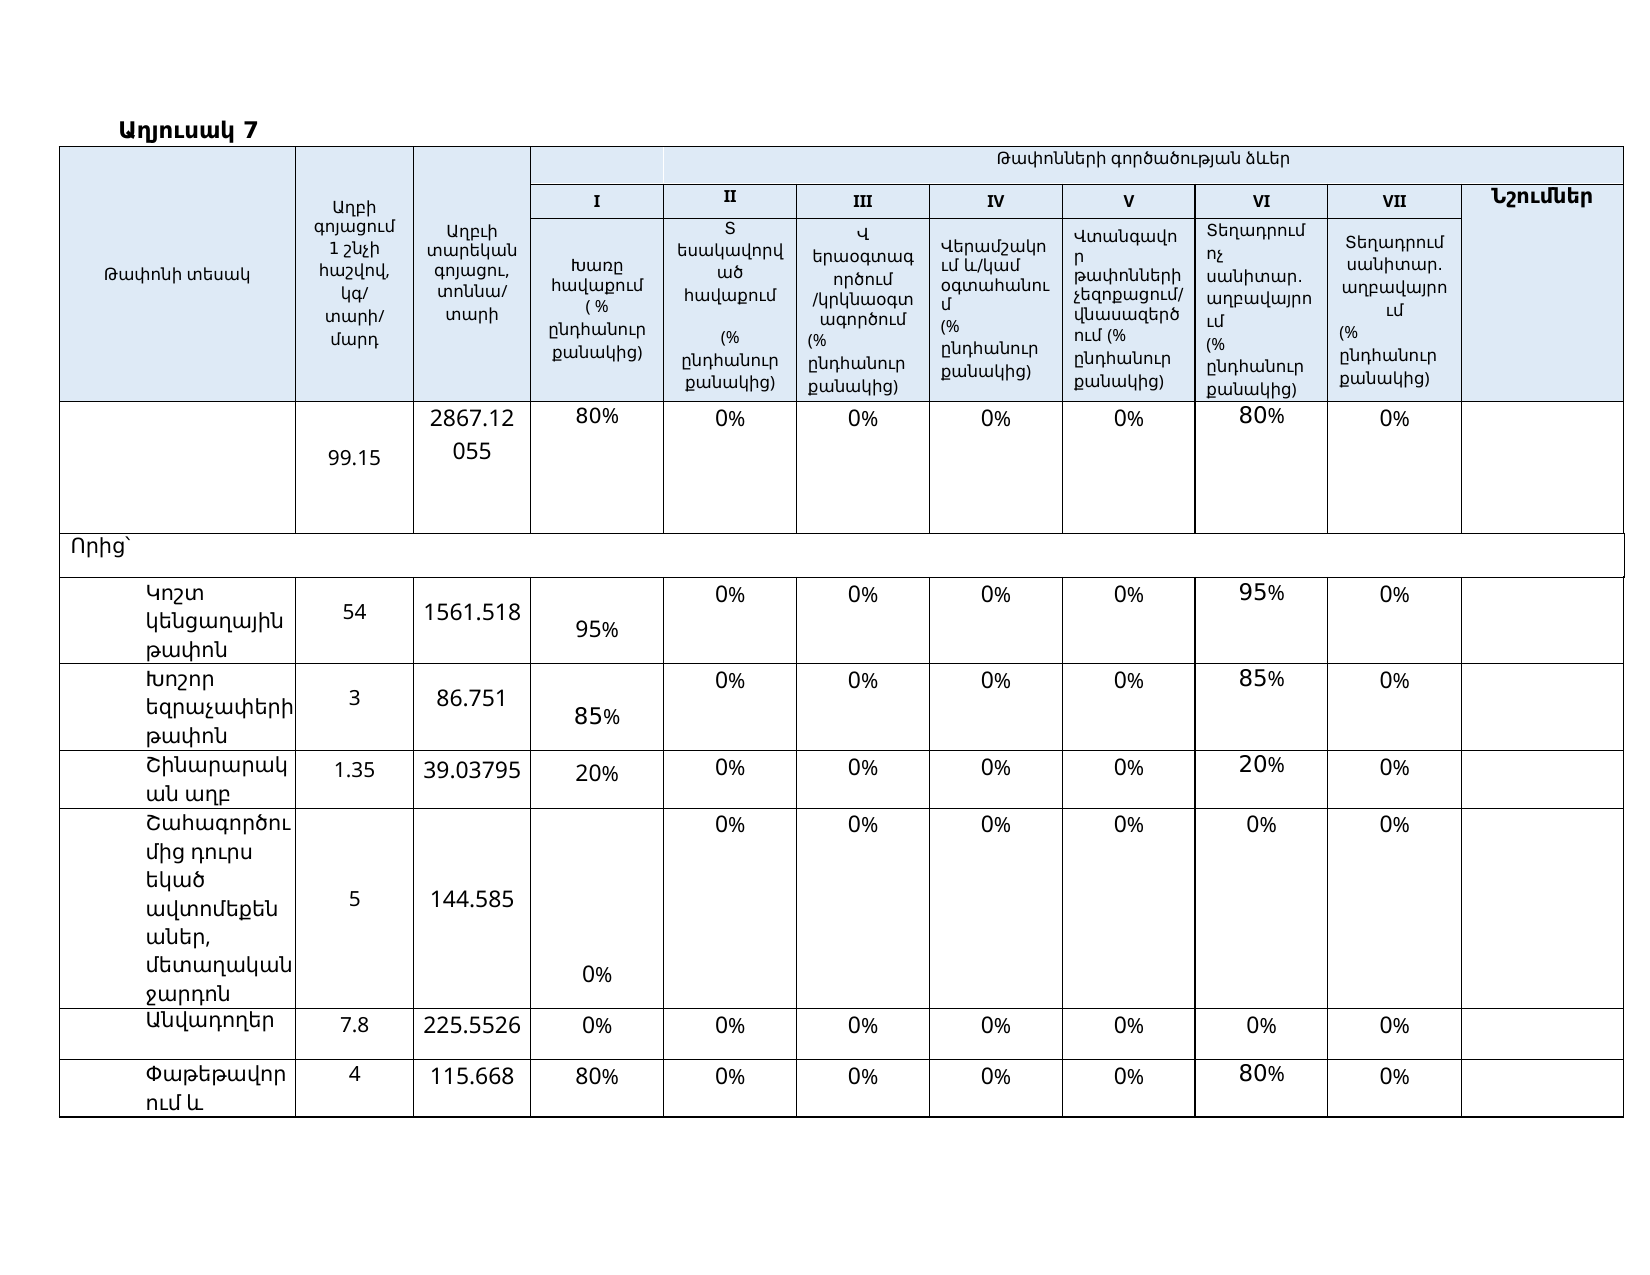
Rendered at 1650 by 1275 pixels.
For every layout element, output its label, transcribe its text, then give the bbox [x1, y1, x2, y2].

table_cell Վերամշակում և/կամ օգտահանում (% ընդհանուր քանակից) [930, 219, 1062, 401]
table_cell Խառը հավաքում ( % ընդհանուր քանակից) [531, 219, 663, 401]
table_cell 0% [1328, 809, 1461, 1007]
table_cell 80% [531, 402, 663, 533]
table_cell 144.585 [414, 809, 530, 1007]
table_cell 0% [1063, 1060, 1194, 1116]
table_cell 0% [664, 1009, 796, 1058]
table_cell 0% [1328, 1060, 1461, 1116]
table_cell 0% [664, 1060, 796, 1116]
table_cell 3 [296, 664, 413, 749]
table_cell [1462, 1009, 1623, 1058]
table_cell 0% [930, 1009, 1062, 1058]
table_cell 95% [531, 578, 663, 663]
table_cell 0% [664, 751, 796, 807]
text Աղյուսակ 7 [118, 87, 1532, 144]
table_cell 0% [930, 402, 1062, 533]
table_cell 4 [296, 1060, 413, 1116]
table_cell [1462, 578, 1623, 663]
table_cell 0% [664, 664, 796, 749]
table_cell 2867.12055 [414, 402, 530, 533]
table_cell Շինարարական աղբ [60, 751, 295, 807]
table_cell 99.15 [296, 402, 413, 533]
table_cell 0% [1196, 1009, 1327, 1058]
table_cell 95% [1196, 578, 1327, 663]
table_cell 0% [930, 809, 1062, 1007]
table_cell 0% [1328, 1009, 1461, 1058]
table_cell 0% [1063, 809, 1194, 1007]
table_cell 0% [1328, 751, 1461, 807]
table_header [531, 147, 663, 183]
table_cell Որից՝ [60, 534, 1624, 577]
table_cell 54 [296, 578, 413, 663]
table_cell Անվադողեր [60, 1009, 295, 1058]
table_cell 0% [797, 1009, 929, 1058]
table_cell 85% [531, 664, 663, 749]
table_header Աղբի գոյացում 1 շնչի հաշվով, կգ/տարի/մարդ [296, 147, 413, 401]
table_cell 85% [1196, 664, 1327, 749]
table_cell 0% [797, 1060, 929, 1116]
table_cell 0% [664, 578, 796, 663]
table_cell Տեղադրում ոչ սանիտար. աղբավայրում (% ընդհանուր քանակից) [1196, 219, 1327, 401]
table_cell 0% [1063, 664, 1194, 749]
table_cell I [531, 185, 663, 218]
table_cell 0% [930, 1060, 1062, 1116]
table_cell [60, 402, 295, 533]
table_cell 0% [1328, 578, 1461, 663]
table_cell 0% [1063, 1009, 1194, 1058]
table_cell 0% [1063, 578, 1194, 663]
table_cell VI [1196, 185, 1327, 218]
table_cell 0% [797, 578, 929, 663]
table_cell 0% [930, 664, 1062, 749]
table_cell [1462, 1060, 1623, 1116]
table_cell 0% [1328, 402, 1461, 533]
table_cell Տեսակավորված հավաքում (% ընդհանուր քանակից) [664, 219, 796, 401]
table_cell Կոշտ կենցաղային թափոն [60, 578, 295, 663]
table_cell 1.35 [296, 751, 413, 807]
table_cell 0% [1328, 664, 1461, 749]
table_cell 115.668 [414, 1060, 530, 1116]
table_cell 0% [664, 402, 796, 533]
table_cell 0% [930, 751, 1062, 807]
table_cell 0% [531, 809, 663, 1007]
table_header Թափոնի տեսակ [60, 147, 295, 401]
table_cell 0% [531, 1009, 663, 1058]
table_cell Տեղադրում սանիտար. աղբավայրում (% ընդհանուր քանակից) [1328, 219, 1461, 401]
table_cell VII [1328, 185, 1461, 218]
table_cell IV [930, 185, 1062, 218]
table_cell II [664, 185, 796, 218]
table_cell 7.8 [296, 1009, 413, 1058]
table_cell V [1063, 185, 1194, 218]
table_cell 20% [1196, 751, 1327, 807]
table_cell III [797, 185, 929, 218]
table_cell 0% [1063, 402, 1194, 533]
table_cell 39.03795 [414, 751, 530, 807]
table_cell 0% [797, 664, 929, 749]
table_cell 0% [797, 751, 929, 807]
table_header Թափոնների գործածության ձևեր [664, 147, 1623, 183]
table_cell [60, 1060, 295, 1116]
table_cell Վտանգավոր թափոնների չեզոքացում/վնասազերծում (% ընդհանուր քանակից) [1063, 219, 1194, 401]
table_cell Շահագործումից դուրս եկած ավտոմեքենաներ, մետաղական ջարդոն [60, 809, 295, 1007]
table_cell Խոշոր եզրաչափերի թափոն [60, 664, 295, 749]
table_cell 0% [1063, 751, 1194, 807]
table_cell 86.751 [414, 664, 530, 749]
table_cell 80% [1196, 402, 1327, 533]
table_cell 20% [531, 751, 663, 807]
table_cell Նշումներ [1462, 185, 1623, 401]
table_cell 0% [930, 578, 1062, 663]
table_cell 225.5526 [414, 1009, 530, 1058]
table_header Աղբւի տարեկան գոյացու, տոննա/տարի [414, 147, 530, 401]
table_cell 0% [1196, 809, 1327, 1007]
table_cell 80% [1196, 1060, 1327, 1116]
table_cell 0% [664, 809, 796, 1007]
table_cell [1462, 751, 1623, 807]
table_cell [1462, 809, 1623, 1007]
table_cell [1462, 402, 1623, 533]
table_cell 0% [797, 809, 929, 1007]
table_cell 1561.518 [414, 578, 530, 663]
table_cell [1462, 664, 1623, 749]
table_cell 0% [797, 402, 929, 533]
table_cell 5 [296, 809, 413, 1007]
table_cell Վերաօգտագործում /կրկնաօգտագործում (% ընդհանուր քանակից) [797, 219, 929, 401]
table_cell 80% [531, 1060, 663, 1116]
